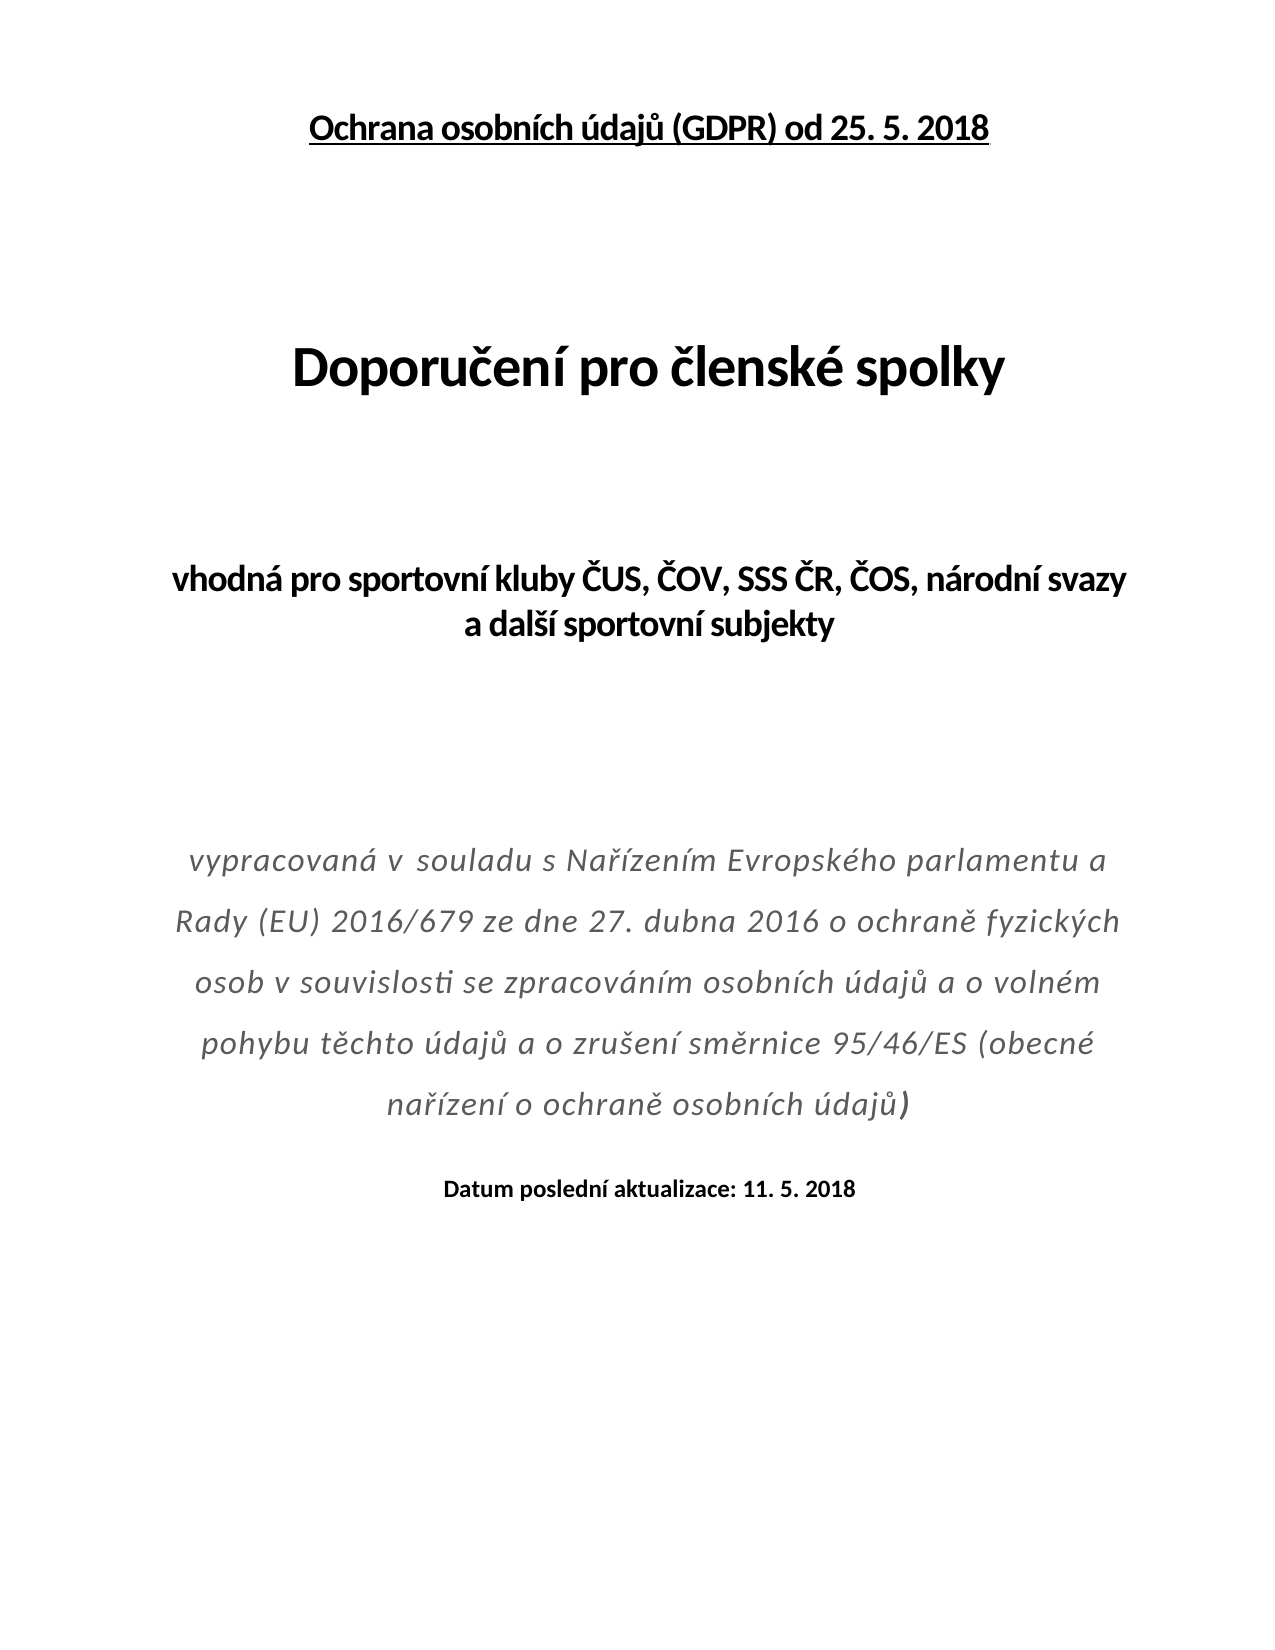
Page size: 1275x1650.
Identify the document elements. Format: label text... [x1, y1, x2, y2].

text Ochrana osobních údajů (GDPR) od 25. 5. 2018 [148, 103, 1152, 149]
text vhodná pro sportovní kluby ČUS, ČOV, SSS ČR, ČOS, národní svazy [148, 554, 1152, 600]
text Doporučení pro členské spolky [148, 329, 1152, 401]
text vypracovaná v souladu s Nařízením Evropského parlamentu a Rady (EU) 2016/679 ze dne 27. dubna 2016 o ochraně fyzických osob v souvislosti se zpracováním osobních údajů a o volném pohybu těchto údajů a o zrušení směrnice 95/46/ES (obecné nařízení o ochraně osobních údajů) [148, 839, 1152, 1124]
text a další sportovní subjekty [148, 600, 1152, 646]
text Datum poslední aktualizace: 11. 5. 2018 [148, 1173, 1152, 1204]
